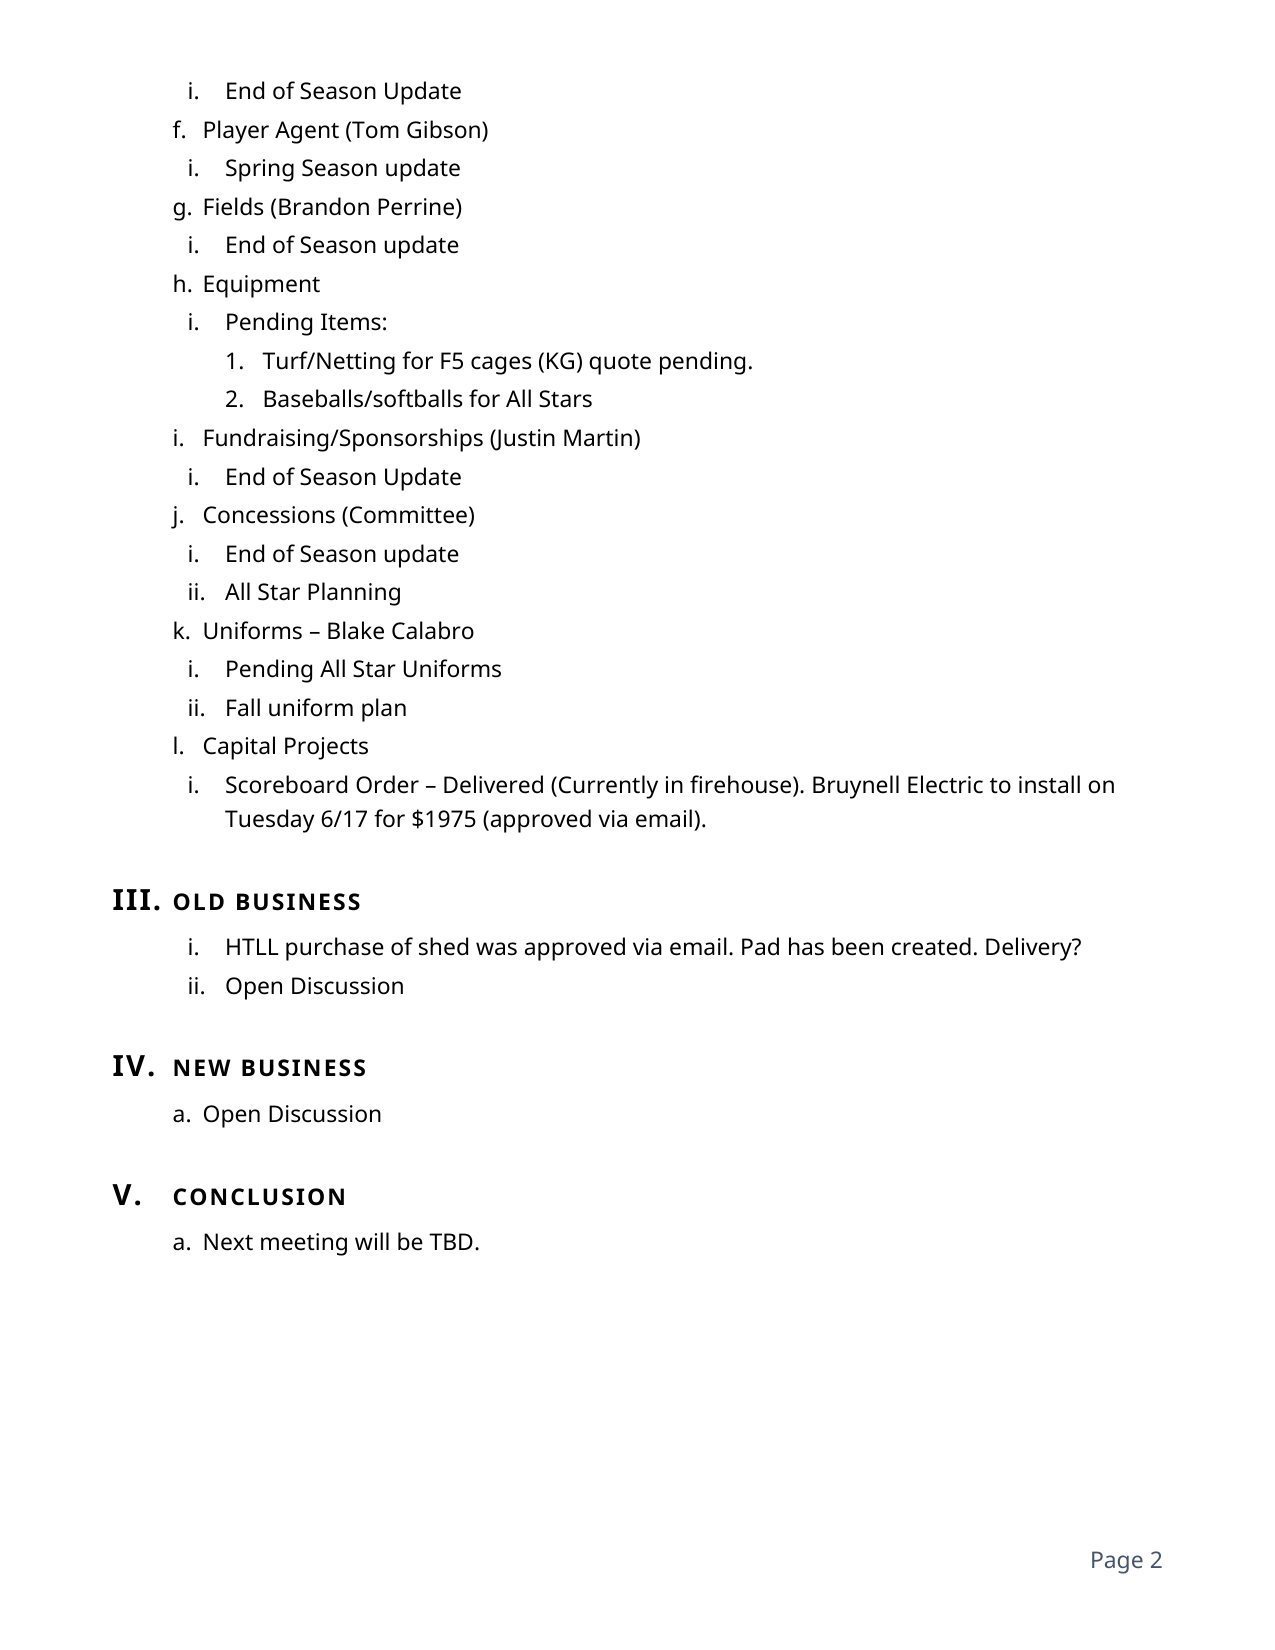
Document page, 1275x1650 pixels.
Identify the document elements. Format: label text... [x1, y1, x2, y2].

subtitle Open Discussion [172, 1098, 1162, 1129]
subtitle HTLL purchase of shed was approved via email. Pad has been created. Delivery? [187, 931, 1162, 962]
subtitle Open Discussion [187, 970, 1162, 1001]
